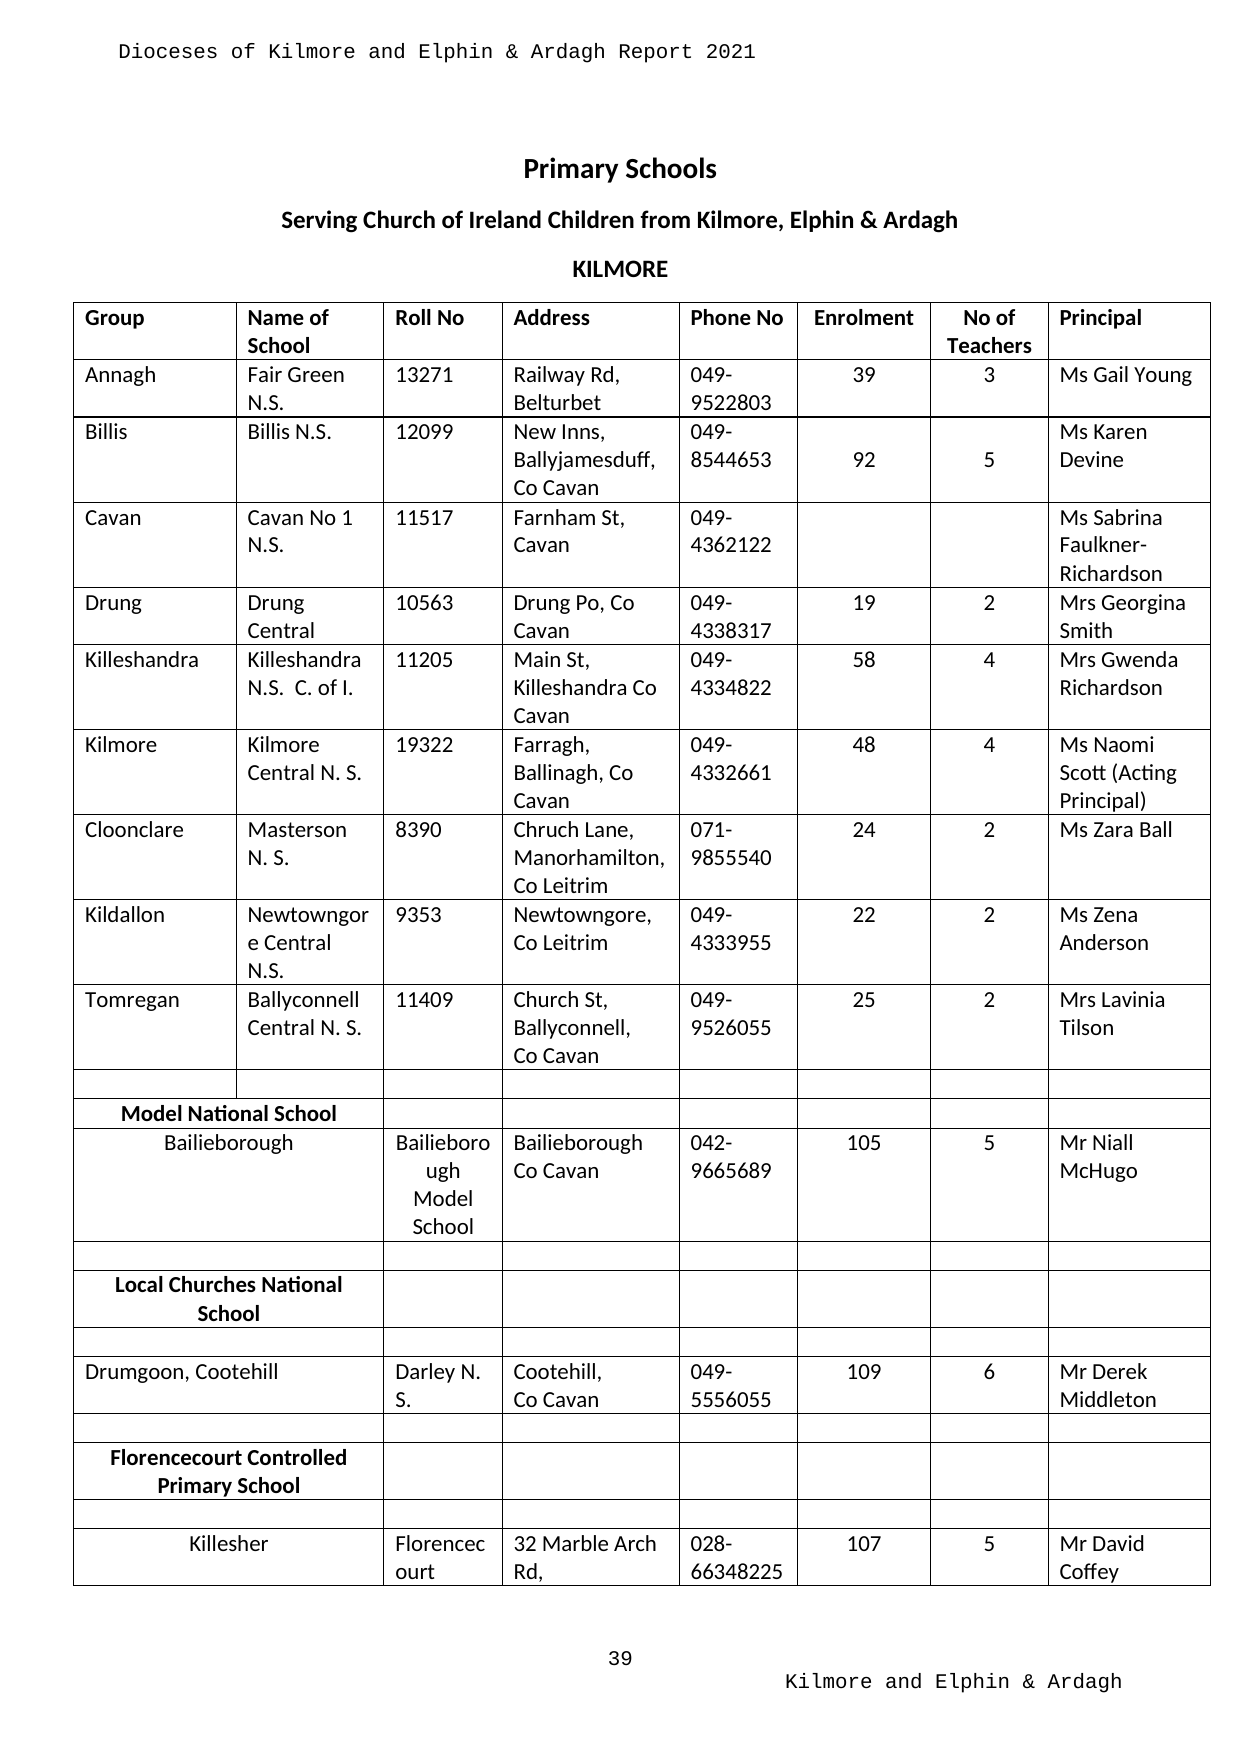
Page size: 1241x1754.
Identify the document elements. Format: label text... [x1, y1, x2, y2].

table_cell 049-4338317 [680, 588, 797, 644]
table_cell 13271 [384, 360, 502, 416]
table_cell Ms Zara Ball [1049, 815, 1210, 899]
table_cell Ms Gail Young [1049, 360, 1210, 416]
table_cell 049-4334822 [680, 645, 797, 729]
table_cell [74, 1500, 383, 1528]
table_cell [680, 1500, 797, 1528]
table_header Phone No [680, 303, 797, 359]
table_cell [680, 1328, 797, 1356]
table_cell [503, 1070, 679, 1098]
table_header Group [74, 303, 236, 359]
table_cell [798, 1414, 930, 1442]
table_cell [798, 503, 930, 587]
table_cell 2 [931, 985, 1048, 1069]
text KILMORE [118, 253, 1122, 284]
table_cell Florencecourt Controlled Primary School [74, 1443, 383, 1499]
table_header Principal [1049, 303, 1210, 359]
table_cell [384, 1070, 502, 1098]
table_cell Newtowngore Central N.S. [237, 900, 383, 984]
table_cell Newtowngore, Co Leitrim [503, 900, 679, 984]
table_cell 049-5556055 [680, 1357, 797, 1413]
table_cell Mrs Lavinia Tilson [1049, 985, 1210, 1069]
table_cell Ms Zena Anderson [1049, 900, 1210, 984]
table_cell [680, 1414, 797, 1442]
table_cell [1049, 1271, 1210, 1327]
table_cell 22 [798, 900, 930, 984]
table_cell [503, 1328, 679, 1356]
table_cell Billis N.S. [237, 418, 383, 502]
table_cell [503, 1443, 679, 1499]
table_cell Kilmore [74, 730, 236, 814]
table_cell Mrs Georgina Smith [1049, 588, 1210, 644]
table_cell 58 [798, 645, 930, 729]
table_cell 11205 [384, 645, 502, 729]
table_cell 2 [931, 900, 1048, 984]
text Primary Schools [118, 150, 1122, 186]
table_cell 48 [798, 730, 930, 814]
table_cell Bailieborough Co Cavan [503, 1129, 679, 1241]
table_cell [931, 1500, 1048, 1528]
table_cell 049-9522803 [680, 360, 797, 416]
table_cell [680, 1242, 797, 1269]
table_cell [931, 1099, 1048, 1127]
table_cell [931, 1242, 1048, 1269]
table_cell 11517 [384, 503, 502, 587]
table_cell Drung [74, 588, 236, 644]
table_cell Church St, Ballyconnell, Co Cavan [503, 985, 679, 1069]
table_header Address [503, 303, 679, 359]
table_cell [1049, 1443, 1210, 1499]
table_cell [503, 1500, 679, 1528]
table_cell Billis [74, 418, 236, 502]
table_cell 3 [931, 360, 1048, 416]
table_cell [1049, 1099, 1210, 1127]
table_cell Cavan No 1 N.S. [237, 503, 383, 587]
table_cell [237, 1070, 383, 1098]
table_cell Cavan [74, 503, 236, 587]
table_cell New Inns, Ballyjamesduff, Co Cavan [503, 418, 679, 502]
table_cell 049-4332661 [680, 730, 797, 814]
table_cell Ms Sabrina Faulkner-Richardson [1049, 503, 1210, 587]
table_cell 19322 [384, 730, 502, 814]
table_cell 4 [931, 645, 1048, 729]
table_cell 5 [931, 418, 1048, 502]
table_cell [680, 1271, 797, 1327]
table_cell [680, 1529, 797, 1585]
table_cell Drung Central [237, 588, 383, 644]
table_cell 19 [798, 588, 930, 644]
table_cell 107 26 [798, 1529, 930, 1585]
table_cell 049-4362122 [680, 503, 797, 587]
table_cell [1049, 1242, 1210, 1269]
table_cell [384, 1271, 502, 1327]
table_cell Farnham St, Cavan [503, 503, 679, 587]
table_cell [1049, 1500, 1210, 1528]
table_cell Cootehill, Co Cavan [503, 1357, 679, 1413]
table_cell Masterson N. S. [237, 815, 383, 899]
table_cell [503, 1414, 679, 1442]
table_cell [1049, 1529, 1210, 1585]
table_cell Drung Po, Co Cavan [503, 588, 679, 644]
table_header Name of School [237, 303, 383, 359]
table_cell Kildallon [74, 900, 236, 984]
table_cell 2 [931, 815, 1048, 899]
table_cell 10563 [384, 588, 502, 644]
table_cell 92 [798, 418, 930, 502]
table_cell [74, 1414, 383, 1442]
table_cell Main St, Killeshandra Co Cavan [503, 645, 679, 729]
table_cell 105 [798, 1129, 930, 1241]
table_cell [798, 1443, 930, 1499]
table_cell [384, 1328, 502, 1356]
table_cell Killesher [74, 1529, 383, 1585]
table_cell Killeshandra [74, 645, 236, 729]
table_cell Tomregan [74, 985, 236, 1069]
table_cell [798, 1070, 930, 1098]
table_cell [503, 1099, 679, 1127]
table_cell [503, 1271, 679, 1327]
table_cell [384, 1500, 502, 1528]
table_cell Killeshandra N.S. C. of I. [237, 645, 383, 729]
table_cell [931, 1414, 1048, 1442]
table_cell [798, 1099, 930, 1127]
table_cell [680, 1099, 797, 1127]
table_cell 25 [798, 985, 930, 1069]
table_cell [931, 503, 1048, 587]
table_cell [931, 1271, 1048, 1327]
table_cell 24 [798, 815, 930, 899]
table_cell Annagh [74, 360, 236, 416]
table_cell 9353 [384, 900, 502, 984]
table_cell Mr Niall McHugo [1049, 1129, 1210, 1241]
table_cell [74, 1070, 236, 1098]
table_header Enrolment [798, 303, 930, 359]
table_cell [798, 1500, 930, 1528]
table_cell [1049, 1328, 1210, 1356]
table_cell [503, 1242, 679, 1269]
table_cell 8390 [384, 815, 502, 899]
table_cell Darley N. S. [384, 1357, 502, 1413]
table_cell Bailieborough Model School [384, 1129, 502, 1241]
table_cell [503, 1529, 679, 1585]
table_cell Mr Derek Middleton [1049, 1357, 1210, 1413]
table_cell 109 [798, 1357, 930, 1413]
table_cell [384, 1099, 502, 1127]
table_cell [384, 1242, 502, 1269]
table_cell Bailieborough [74, 1129, 383, 1241]
table_cell 4 [931, 730, 1048, 814]
table_cell 049-4333955 [680, 900, 797, 984]
table_cell 2 [931, 588, 1048, 644]
table_cell [74, 1242, 383, 1269]
table_cell Mrs Gwenda Richardson [1049, 645, 1210, 729]
table_cell Local Churches National School [74, 1271, 383, 1327]
table_cell [931, 1070, 1048, 1098]
table_cell Fair Green N.S. [237, 360, 383, 416]
table_cell [680, 1070, 797, 1098]
table_cell 39 [798, 360, 930, 416]
table_header Roll No [384, 303, 502, 359]
table_cell Railway Rd, Belturbet [503, 360, 679, 416]
table_cell Model National School [74, 1099, 383, 1127]
table_header No of Teachers [931, 303, 1048, 359]
table_cell [680, 1443, 797, 1499]
table_cell Cloonclare [74, 815, 236, 899]
table_cell [384, 1414, 502, 1442]
table_cell 5 [931, 1129, 1048, 1241]
text Serving Church of Ireland Children from Kilmore, Elphin & Ardagh [118, 204, 1122, 235]
table_cell [798, 1328, 930, 1356]
table_cell Ms Naomi Scott (Acting Principal) [1049, 730, 1210, 814]
table_cell 5 1 [931, 1529, 1048, 1585]
table_cell Kilmore Central N. S. [237, 730, 383, 814]
table_cell 042-9665689 [680, 1129, 797, 1241]
table_cell Drumgoon, Cootehill [74, 1357, 383, 1413]
table_cell 071-9855540 [680, 815, 797, 899]
table_cell [798, 1271, 930, 1327]
table_cell 12099 [384, 418, 502, 502]
table_cell [384, 1443, 502, 1499]
table_cell Ms Karen Devine [1049, 418, 1210, 502]
table_cell [1049, 1070, 1210, 1098]
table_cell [384, 1529, 502, 1585]
table_cell Chruch Lane, Manorhamilton, Co Leitrim [503, 815, 679, 899]
table_cell 11409 [384, 985, 502, 1069]
table_cell 049-8544653 [680, 418, 797, 502]
table_cell Ballyconnell Central N. S. [237, 985, 383, 1069]
table_cell 049-9526055 [680, 985, 797, 1069]
table_cell Farragh, Ballinagh, Co Cavan [503, 730, 679, 814]
table_cell [798, 1242, 930, 1269]
table_cell [1049, 1414, 1210, 1442]
table_cell [74, 1328, 383, 1356]
table_cell [931, 1443, 1048, 1499]
table_cell [931, 1328, 1048, 1356]
table_cell 6 [931, 1357, 1048, 1413]
